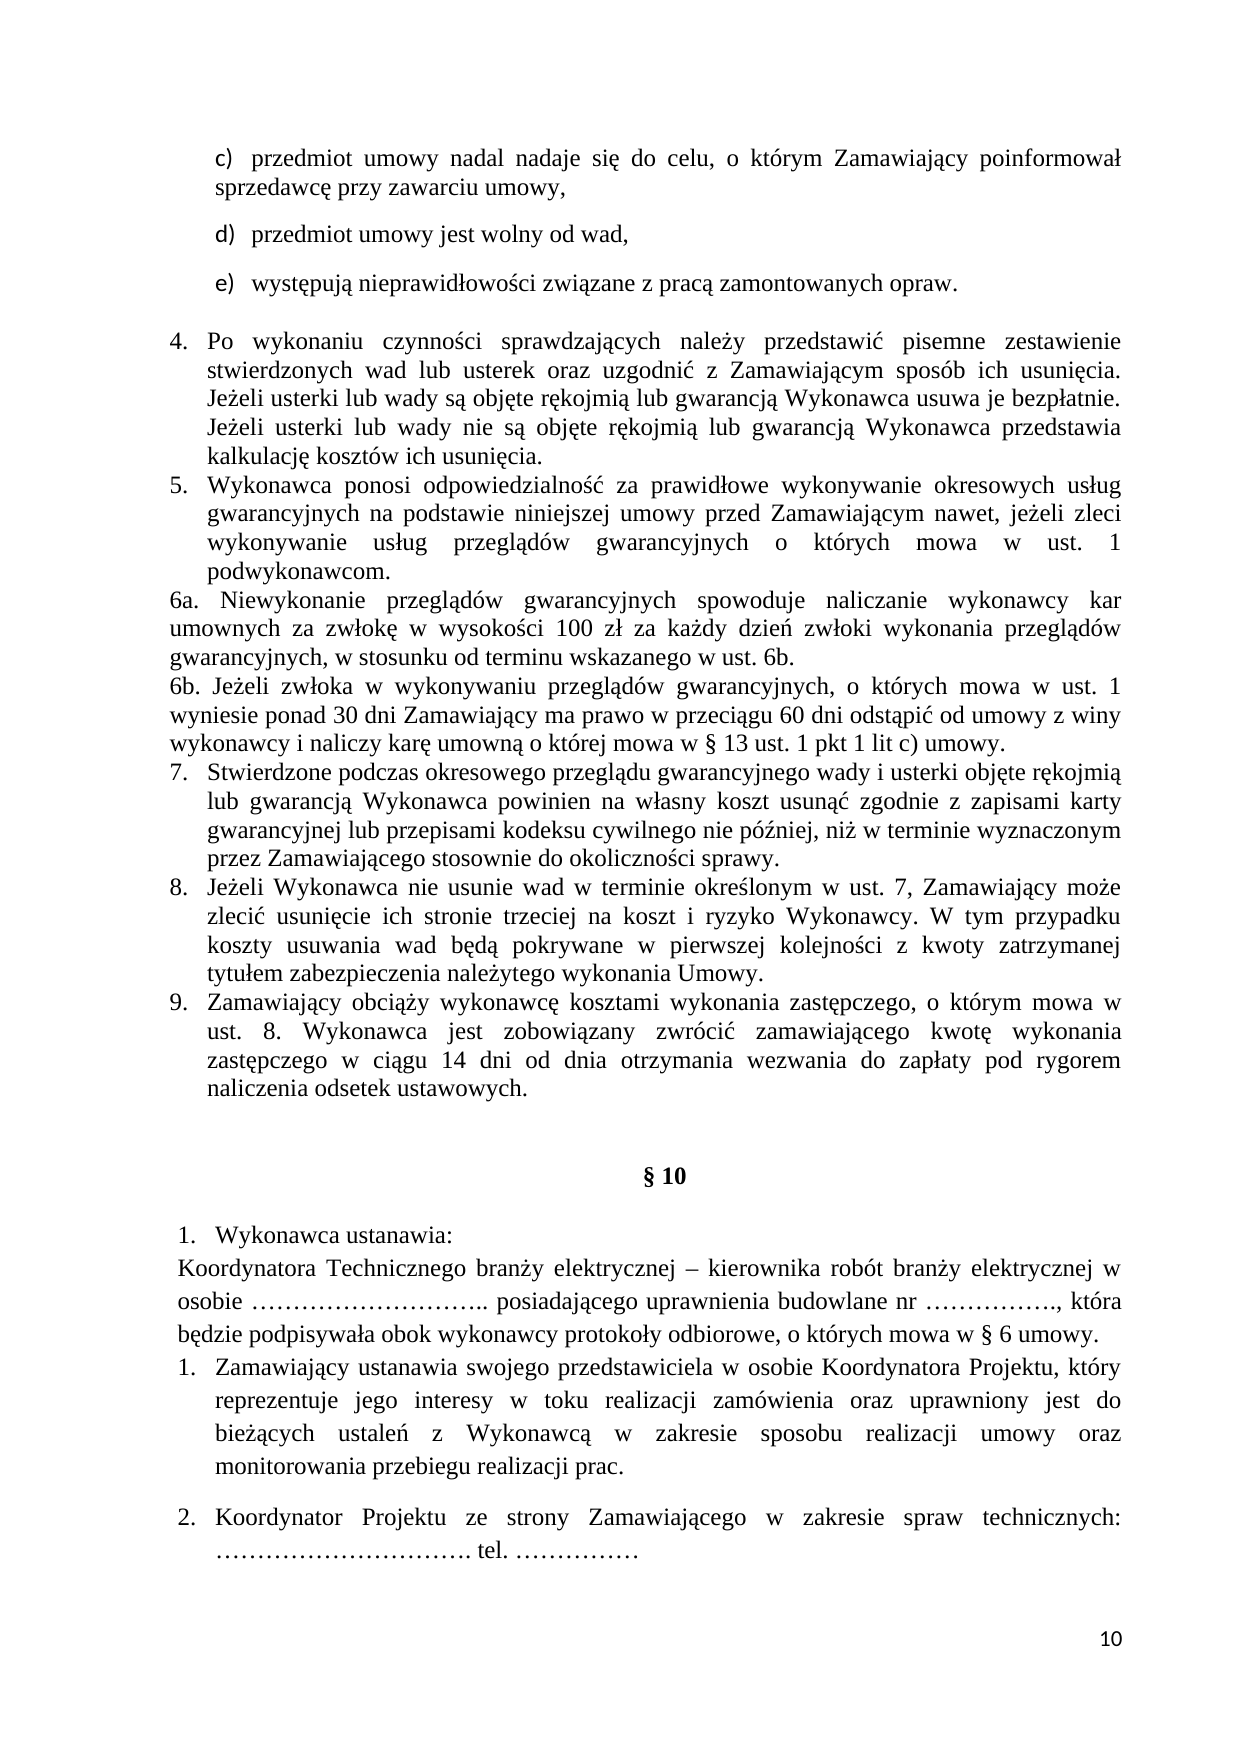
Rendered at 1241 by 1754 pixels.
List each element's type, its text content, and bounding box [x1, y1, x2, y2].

list Stwierdzone podczas okresowego przeglądu gwarancyjnego wady i usterki objęte rękojmią lub gwarancją Wykonawca powinien na własny koszt usunąć zgodnie z zapisami karty gwarancyjnej lub przepisami kodeksu cywilnego nie później, niż w terminie wyznaczonym przez Zamawiającego stosownie do okoliczności sprawy. [169, 757, 1122, 872]
list Koordynator Projektu ze strony Zamawiającego w zakresie spraw technicznych: …………………………. tel. …………… [177, 1502, 1122, 1564]
list Zamawiający ustanawia swojego przedstawiciela w osobie Koordynatora Projektu, który reprezentuje jego interesy w toku realizacji zamówienia oraz uprawniony jest do bieżących ustaleń z Wykonawcą w zakresie sposobu realizacji umowy oraz monitorowania przebiegu realizacji prac. [177, 1352, 1122, 1480]
list Zamawiający obciąży wykonawcę kosztami wykonania zastępczego, o którym mowa w ust. 8. Wykonawca jest zobowiązany zwrócić zamawiającego kwotę wykonania zastępczego w ciągu 14 dni od dnia otrzymania wezwania do zapłaty pod rygorem naliczenia odsetek ustawowych. [169, 987, 1122, 1102]
text 6a. Niewykonanie przeglądów gwarancyjnych spowoduje naliczanie wykonawcy kar umownych za zwłokę w wysokości 100 zł za każdy dzień zwłoki wykonania przeglądów gwarancyjnych, w stosunku od terminu wskazanego w ust. 6b. [169, 585, 1122, 671]
text 6b. Jeżeli zwłoka w wykonywaniu przeglądów gwarancyjnych, o których mowa w ust. 1 wyniesie ponad 30 dni Zamawiający ma prawo w przeciągu 60 dni odstąpić od umowy z winy wykonawcy i naliczy karę umowną o której mowa w § 13 ust. 1 pkt 1 lit c) umowy. [169, 671, 1122, 757]
list § 10 [207, 1161, 1122, 1189]
list przedmiot umowy jest wolny od wad, [215, 219, 1122, 249]
list Po wykonaniu czynności sprawdzających należy przedstawić pisemne zestawienie stwierdzonych wad lub usterek oraz uzgodnić z Zamawiającym sposób ich usunięcia. Jeżeli usterki lub wady są objęte rękojmią lub gwarancją Wykonawca usuwa je bezpłatnie. Jeżeli usterki lub wady nie są objęte rękojmią lub gwarancją Wykonawca przedstawia kalkulację kosztów ich usunięcia. [169, 326, 1122, 470]
list Wykonawca ponosi odpowiedzialność za prawidłowe wykonywanie okresowych usług gwarancyjnych na podstawie niniejszej umowy przed Zamawiającym nawet, jeżeli zleci wykonywanie usług przeglądów gwarancyjnych o których mowa w ust. 1 podwykonawcom. [169, 470, 1122, 585]
list występują nieprawidłowości związane z pracą zamontowanych opraw. [215, 267, 1122, 297]
list Wykonawca ustanawia: [177, 1220, 1122, 1249]
list przedmiot umowy nadal nadaje się do celu, o którym Zamawiający poinformował sprzedawcę przy zawarciu umowy, [215, 142, 1122, 201]
text Koordynatora Technicznego branży elektrycznej – kierownika robót branży elektrycznej w osobie ……………………….. posiadającego uprawnienia budowlane nr ……………., która będzie podpisywała obok wykonawcy protokoły odbiorowe, o których mowa w § 6 umowy. [177, 1253, 1122, 1348]
list Jeżeli Wykonawca nie usunie wad w terminie określonym w ust. 7, Zamawiający może zlecić usunięcie ich stronie trzeciej na koszt i ryzyko Wykonawcy. W tym przypadku koszty usuwania wad będą pokrywane w pierwszej kolejności z kwoty zatrzymanej tytułem zabezpieczenia należytego wykonania Umowy. [169, 872, 1122, 987]
